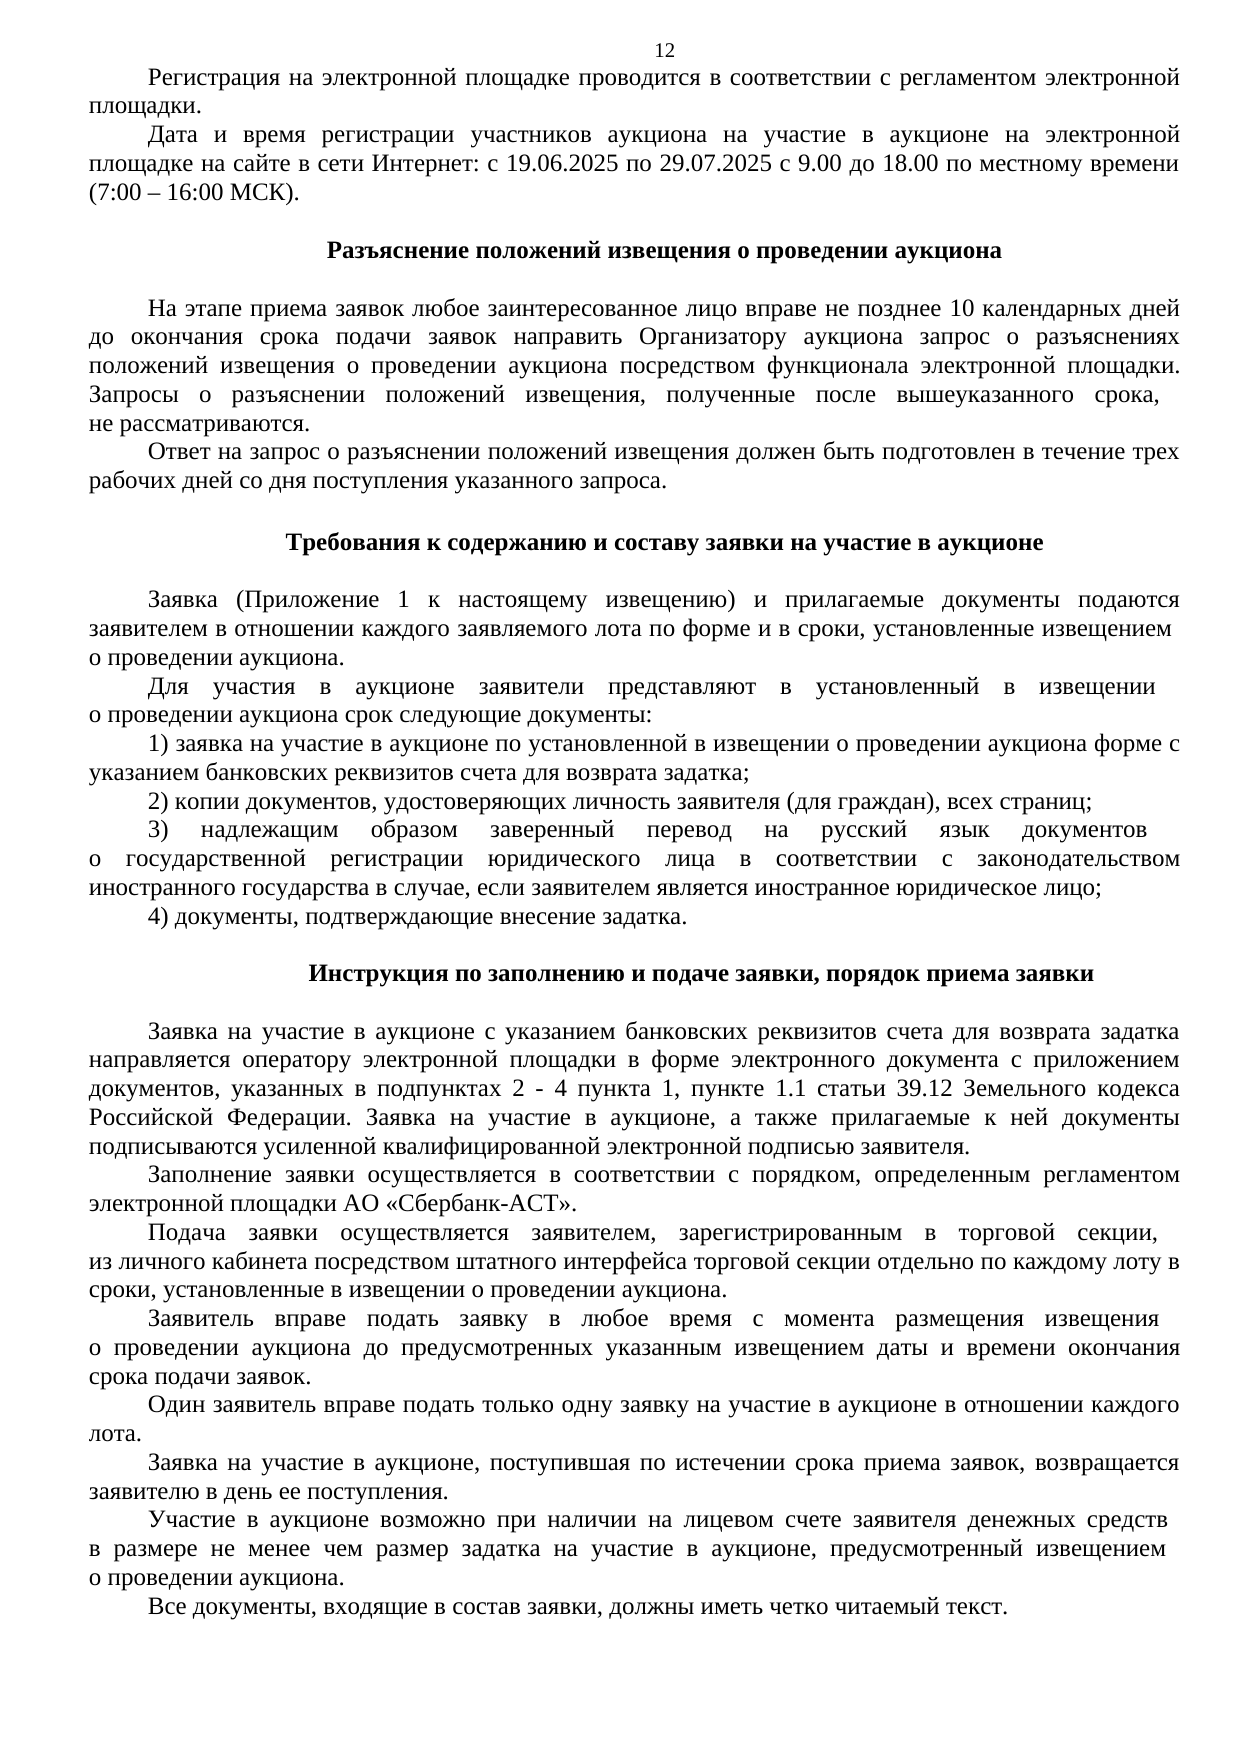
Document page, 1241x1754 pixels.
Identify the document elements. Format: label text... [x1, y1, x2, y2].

list Заявка (Приложение 1 к настоящему извещению) и прилагаемые документы подаются заявителем в отношении каждого заявляемого лота по форме и в сроки, установленные извещением о проведении аукциона. [89, 584, 1181, 671]
text Для участия в аукционе заявители представляют в установленный в извещении о проведении аукциона срок следующие документы: [89, 671, 1181, 728]
text 3) надлежащим образом заверенный перевод на русский язык документов о государственной регистрации юридического лица в соответствии с законодательством иностранного государства в случае, если заявителем является иностранное юридическое лицо; [89, 814, 1181, 901]
text Разъяснение положений извещения о проведении аукциона [148, 235, 1181, 263]
text Все документы, входящие в состав заявки, должны иметь четко читаемый текст. [89, 1591, 1181, 1619]
text Участие в аукционе возможно при наличии на лицевом счете заявителя денежных средств в размере не менее чем размер задатка на участие в аукционе, предусмотренный извещением о проведении аукциона. [89, 1504, 1181, 1591]
text Заявитель вправе подать заявку в любое время с момента размещения извещения о проведении аукциона до предусмотренных указанным извещением даты и времени окончания срока подачи заявок. [89, 1303, 1181, 1389]
text Заявка на участие в аукционе, поступившая по истечении срока приема заявок, возвращается заявителю в день ее поступления. [89, 1447, 1181, 1504]
text Подача заявки осуществляется заявителем, зарегистрированным в торговой секции, из личного кабинета посредством штатного интерфейса торговой секции отдельно по каждому лоту в сроки, установленные в извещении о проведении аукциона. [89, 1217, 1181, 1303]
text Один заявитель вправе подать только одну заявку на участие в аукционе в отношении каждого лота. [89, 1389, 1181, 1447]
text 4) документы, подтверждающие внесение задатка. [148, 901, 1181, 929]
text Заявка на участие в аукционе с указанием банковских реквизитов счета для возврата задатка направляется оператору электронной площадки в форме электронного документа с приложением документов, указанных в подпунктах 2 - 4 пункта 1, пункте 1.1 статьи 39.12 Земельного кодекса Российской Федерации. Заявка на участие в аукционе, а также прилагаемые к ней документы подписываются усиленной квалифицированной электронной подписью заявителя. [89, 1016, 1181, 1159]
text 1) заявка на участие в аукционе по установленной в извещении о проведении аукциона форме с указанием банковских реквизитов счета для возврата задатка; [89, 728, 1181, 786]
text 2) копии документов, удостоверяющих личность заявителя (для граждан), всех страниц; [148, 786, 1181, 814]
text Регистрация на электронной площадке проводится в соответствии с регламентом электронной площадки. [89, 62, 1181, 119]
list Требования к содержанию и составу заявки на участие в аукционе [148, 527, 1181, 556]
text Заполнение заявки осуществляется в соответствии с порядком, определенным регламентом электронной площадки АО «Сбербанк-АСТ». [89, 1159, 1181, 1217]
text Дата и время регистрации участников аукциона на участие в аукционе на электронной площадке на сайте в сети Интернет: c 19.06.2025 по 29.07.2025 с 9.00 до 18.00 по местному времени (7:00 – 16:00 МСК). [89, 119, 1181, 206]
list Ответ на запрос о разъяснении положений извещения должен быть подготовлен в течение трех рабочих дней со дня поступления указанного запроса. [89, 436, 1181, 494]
text Инструкция по заполнению и подаче заявки, порядок приема заявки [148, 958, 1181, 987]
list На этапе приема заявок любое заинтересованное лицо вправе не позднее 10 календарных дней до окончания срока подачи заявок направить Организатору аукциона запрос о разъяснениях положений извещения о проведении аукциона посредством функционала электронной площадки. Запросы о разъяснении положений извещения, полученные после вышеуказанного срока, не рассматриваются. [89, 293, 1181, 436]
